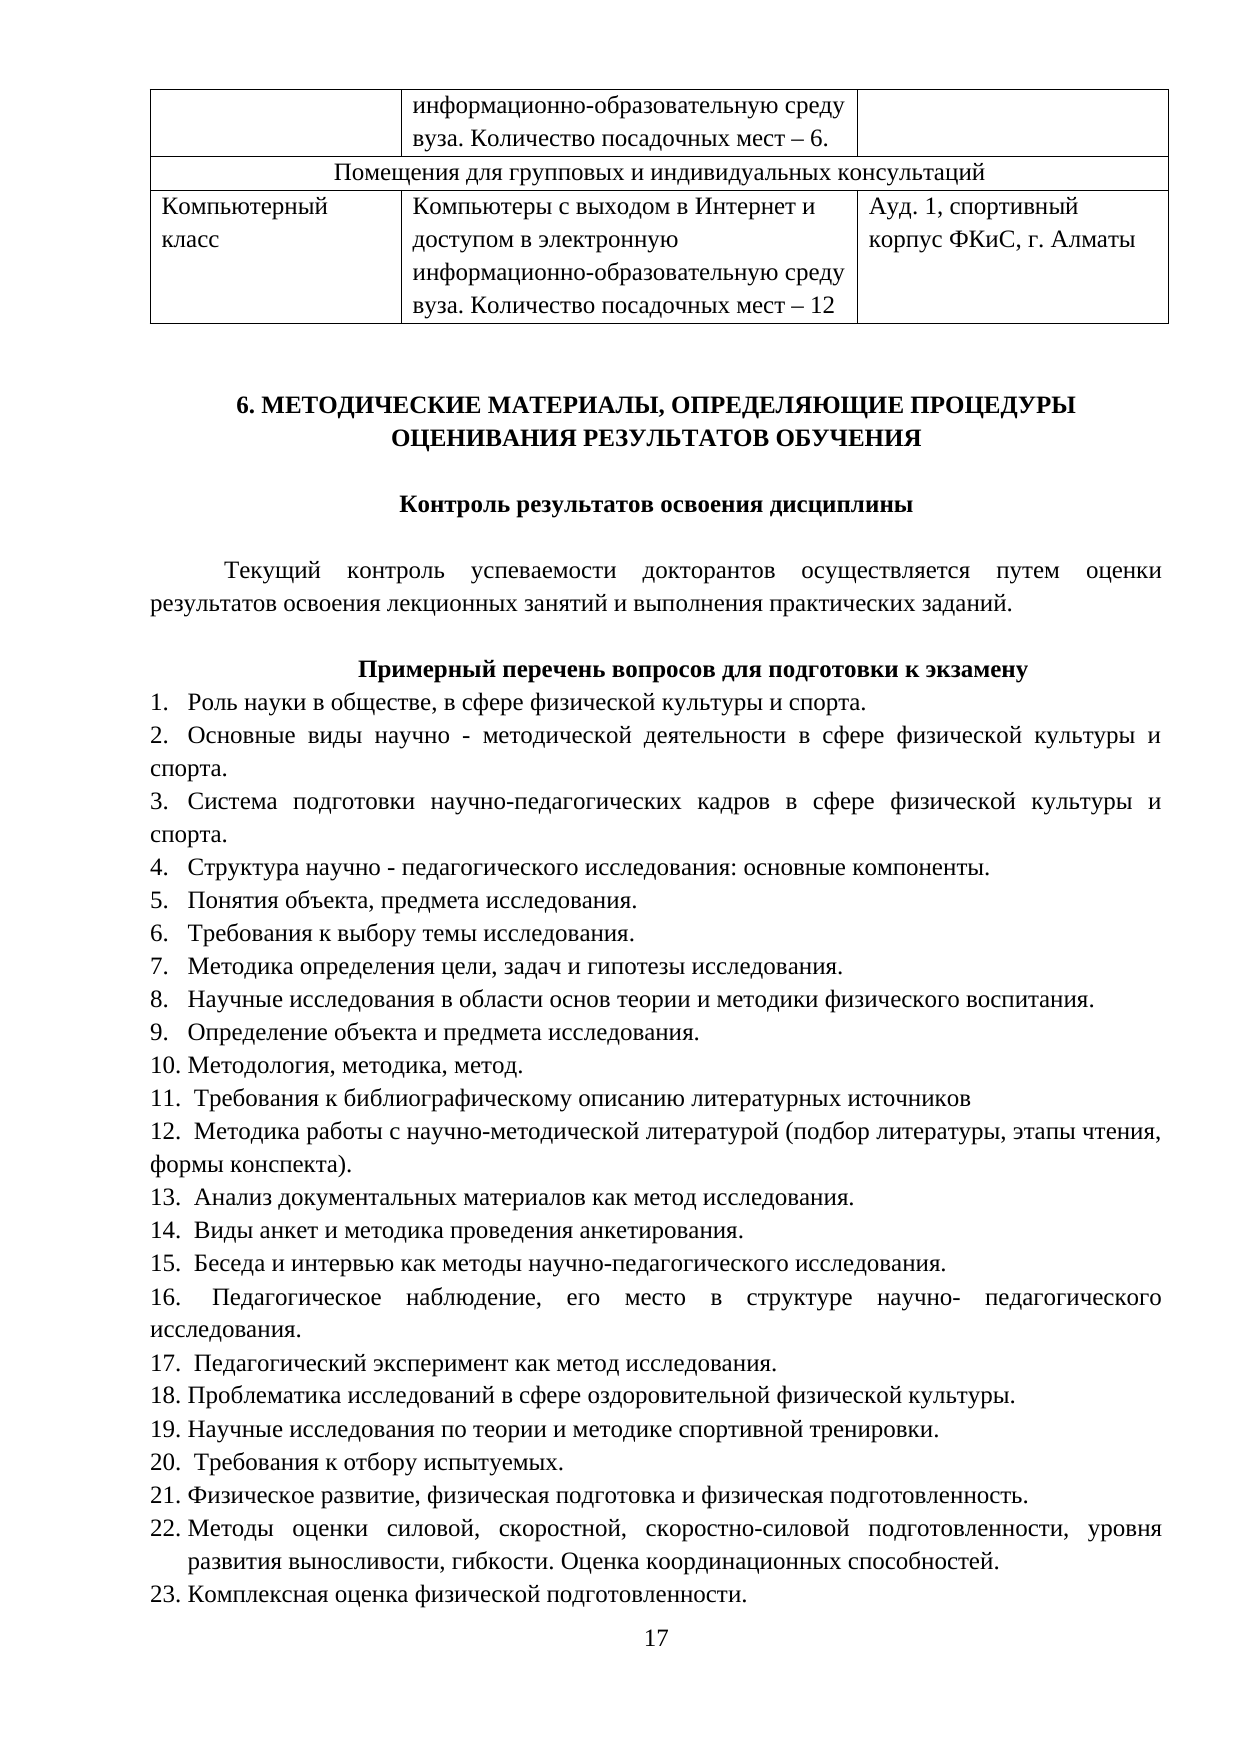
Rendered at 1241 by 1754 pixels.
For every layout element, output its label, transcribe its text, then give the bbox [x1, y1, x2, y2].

list Требования к отбору испытуемых. [150, 1447, 1162, 1475]
text Текущий контроль успеваемости докторантов осуществляется путем оценки результатов освоения лекционных занятий и выполнения практических заданий. [150, 555, 1162, 617]
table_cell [151, 90, 401, 156]
list Роль науки в обществе, в сфере физической культуры и спорта. [150, 687, 1162, 716]
list Понятия объекта, предмета исследования. [150, 885, 1162, 914]
list Педагогическое наблюдение, его место в структуре научно- педагогического исследования. [150, 1282, 1162, 1343]
text Контроль результатов освоения дисциплины [150, 489, 1162, 518]
list Проблематика исследований в сфере оздоровительной физической культуры. [150, 1381, 1162, 1409]
list Методика определения цели, задач и гипотезы исследования. [150, 951, 1162, 980]
list Требования к выбору темы исследования. [150, 918, 1162, 947]
text Примерный перечень вопросов для подготовки к экзамену [150, 654, 1162, 683]
table_cell Помещения для групповых и индивидуальных консультаций [151, 157, 1168, 190]
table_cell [858, 90, 1168, 156]
list Определение объекта и предмета исследования. [150, 1017, 1162, 1046]
list Научные исследования по теории и методике спортивной тренировки. [150, 1414, 1162, 1442]
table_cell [402, 90, 857, 156]
table_cell Компьютеры с выходом в Интернет и доступом в электронную информационно-образовательную среду вуза. Количество посадочных мест – 12 [402, 191, 857, 323]
list Педагогический эксперимент как метод исследования. [150, 1348, 1162, 1376]
table_cell Ауд. 1, спортивный корпус ФКиС, г. Алматы [858, 191, 1168, 323]
list Методика работы с научно-методической литературой (подбор литературы, этапы чтения, формы конспекта). [150, 1116, 1162, 1178]
list 6. МЕТОДИЧЕСКИЕ МАТЕРИАЛЫ, ОПРЕДЕЛЯЮЩИЕ ПРОЦЕДУРЫ [150, 390, 1162, 419]
list Беседа и интервью как методы научно-педагогического исследования. [150, 1248, 1162, 1277]
list Виды анкет и методика проведения анкетирования. [150, 1216, 1162, 1244]
list Научные исследования в области основ теории и методики физического воспитания. [150, 984, 1162, 1013]
list Методы оценки силовой, скоростной, скоростно-силовой подготовленности, уровня развития выносливости, гибкости. Оценка координационных способностей. [150, 1513, 1162, 1574]
list ОЦЕНИВАНИЯ РЕЗУЛЬТАТОВ ОБУЧЕНИЯ [150, 423, 1162, 452]
list Структура научно - педагогического исследования: основные компоненты. [150, 852, 1162, 881]
list Требования к библиографическому описанию литературных источников [150, 1083, 1162, 1112]
list Основные виды научно - методической деятельности в сфере физической культуры и спорта. [150, 720, 1162, 782]
list Методология, методика, метод. [150, 1050, 1162, 1079]
list Комплексная оценка физической подготовленности. [150, 1579, 1162, 1607]
list Система подготовки научно-педагогических кадров в сфере физической культуры и спорта. [150, 786, 1162, 848]
list Анализ документальных материалов как метод исследования. [150, 1182, 1162, 1211]
table_cell Компьютерный класс [151, 191, 401, 323]
list Физическое развитие, физическая подготовка и физическая подготовленность. [150, 1480, 1162, 1508]
